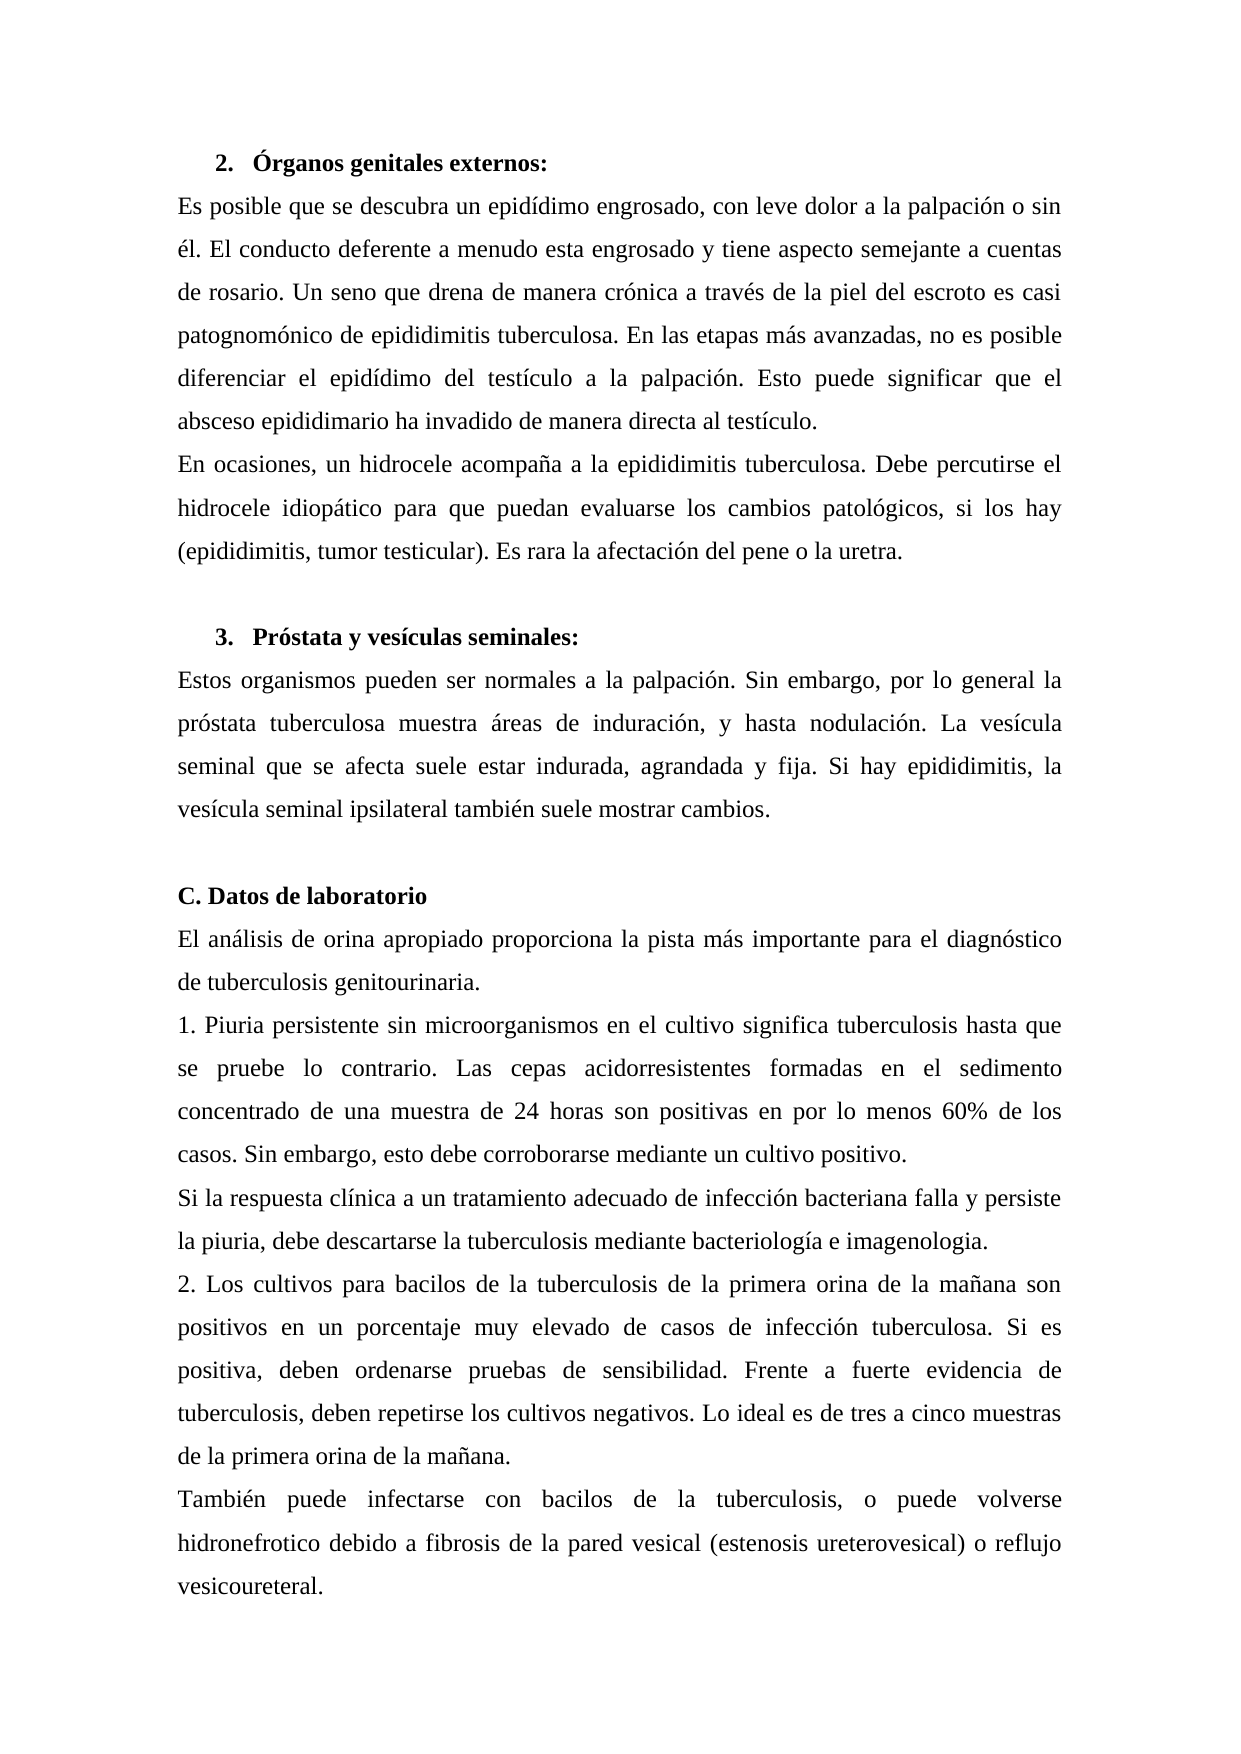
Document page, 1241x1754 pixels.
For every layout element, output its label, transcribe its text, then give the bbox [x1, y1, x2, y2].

text Si la respuesta clínica a un tratamiento adecuado de infección bacteriana falla y persiste la piuria, debe descartarse la tuberculosis mediante bacteriología e imagenologia. [177, 1183, 1063, 1254]
text El análisis de orina apropiado proporciona la pista más importante para el diagnóstico de tuberculosis genitourinaria. [177, 924, 1063, 996]
text 2. Los cultivos para bacilos de la tuberculosis de la primera orina de la mañana son positivos en un porcentaje muy elevado de casos de infección tuberculosa. Si es positiva, deben ordenarse pruebas de sensibilidad. Frente a fuerte evidencia de tuberculosis, deben repetirse los cultivos negativos. Lo ideal es de tres a cinco muestras de la primera orina de la mañana. [177, 1269, 1063, 1470]
text 1. Piuria persistente sin microorganismos en el cultivo significa tuberculosis hasta que se pruebe lo contrario. Las cepas acidorresistentes formadas en el sedimento concentrado de una muestra de 24 horas son positivas en por lo menos 60% de los casos. Sin embargo, esto debe corroborarse mediante un cultivo positivo. [177, 1010, 1063, 1168]
list Órganos genitales externos: [215, 148, 1063, 176]
text C. Datos de laboratorio [177, 881, 1063, 909]
text Es posible que se descubra un epidídimo engrosado, con leve dolor a la palpación o sin él. El conducto deferente a menudo esta engrosado y tiene aspecto semejante a cuentas de rosario. Un seno que drena de manera crónica a través de la piel del escroto es casi patognomónico de epididimitis tuberculosa. En las etapas más avanzadas, no es posible diferenciar el epidídimo del testículo a la palpación. Esto puede significar que el absceso epididimario ha invadido de manera directa al testículo. [177, 191, 1063, 435]
text Estos organismos pueden ser normales a la palpación. Sin embargo, por lo general la próstata tuberculosa muestra áreas de induración, y hasta nodulación. La vesícula seminal que se afecta suele estar indurada, agrandada y fija. Si hay epididimitis, la vesícula seminal ipsilateral también suele mostrar cambios. [177, 665, 1063, 823]
list Próstata y vesículas seminales: [215, 622, 1063, 651]
text También puede infectarse con bacilos de la tuberculosis, o puede volverse hidronefrotico debido a fibrosis de la pared vesical (estenosis ureterovesical) o reflujo vesicoureteral. [177, 1484, 1063, 1599]
text En ocasiones, un hidrocele acompaña a la epididimitis tuberculosa. Debe percutirse el hidrocele idiopático para que puedan evaluarse los cambios patológicos, si los hay (epididimitis, tumor testicular). Es rara la afectación del pene o la uretra. [177, 449, 1063, 564]
